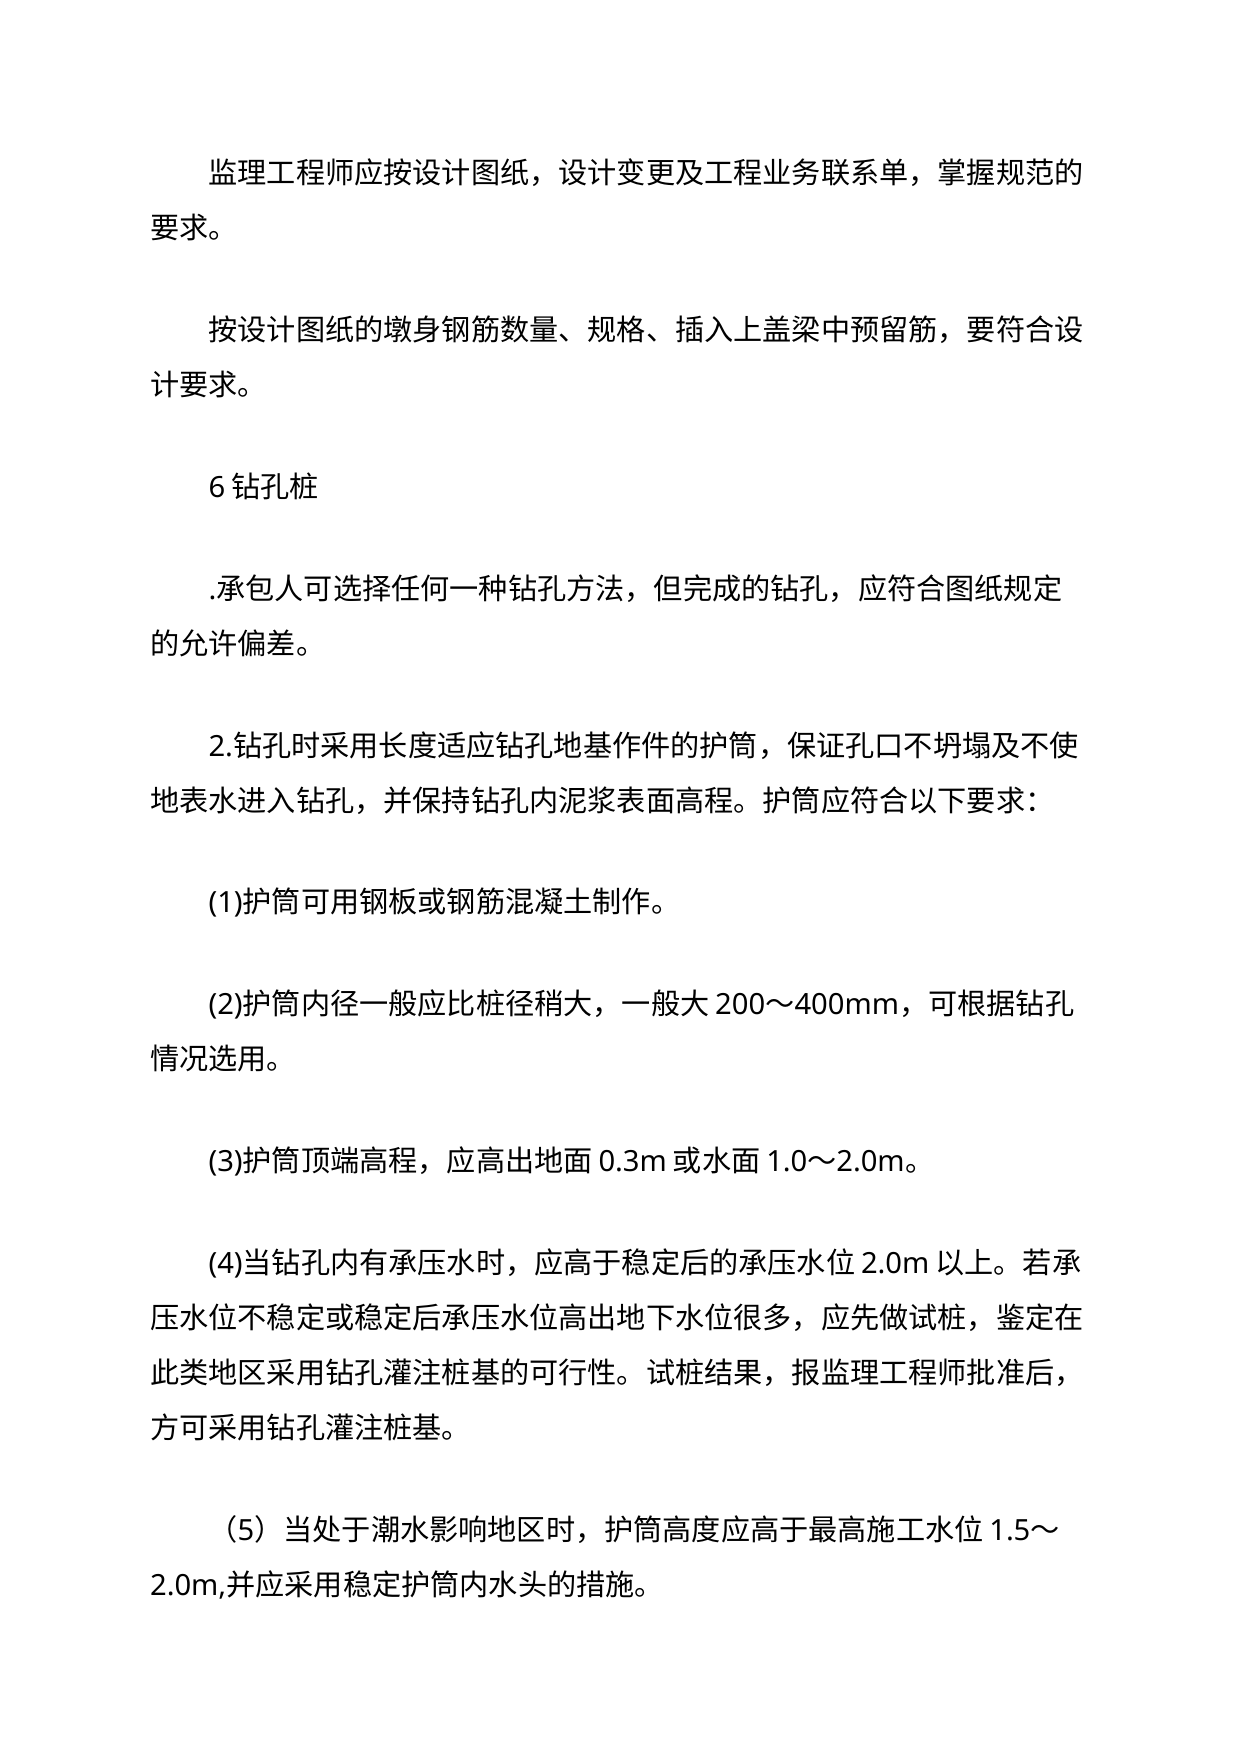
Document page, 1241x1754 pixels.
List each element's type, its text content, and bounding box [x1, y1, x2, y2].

text 6钻孔桩 [150, 463, 1090, 506]
text (1)护筒可用钢板或钢筋混凝土制作。 [150, 879, 1090, 921]
text （5）当处于潮水影响地区时，护筒高度应高于最高施工水位1.5～2.0m,并应采用稳定护筒内水头的措施。 [150, 1506, 1090, 1603]
text 按设计图纸的墩身钢筋数量、规格、插入上盖梁中预留筋，要符合设计要求。 [150, 307, 1090, 404]
text 2.钻孔时采用长度适应钻孔地基作件的护筒，保证孔口不坍塌及不使地表水进入钻孔，并保持钻孔内泥浆表面高程。护筒应符合以下要求： [150, 722, 1090, 819]
text (3)护筒顶端高程，应高出地面0.3m或水面1.0～2.0m。 [150, 1138, 1090, 1180]
text 监理工程师应按设计图纸，设计变更及工程业务联系单，掌握规范的要求。 [150, 150, 1090, 247]
text .承包人可选择任何一种钻孔方法，但完成的钻孔，应符合图纸规定的允许偏差。 [150, 565, 1090, 663]
text (4)当钻孔内有承压水时，应高于稳定后的承压水位2.0m以上。若承压水位不稳定或稳定后承压水位高出地下水位很多，应先做试桩，鉴定在此类地区采用钻孔灌注桩基的可行性。试桩结果，报监理工程师批准后，方可采用钻孔灌注桩基。 [150, 1239, 1090, 1447]
text (2)护筒内径一般应比桩径稍大，一般大200～400mm，可根据钻孔情况选用。 [150, 981, 1090, 1078]
